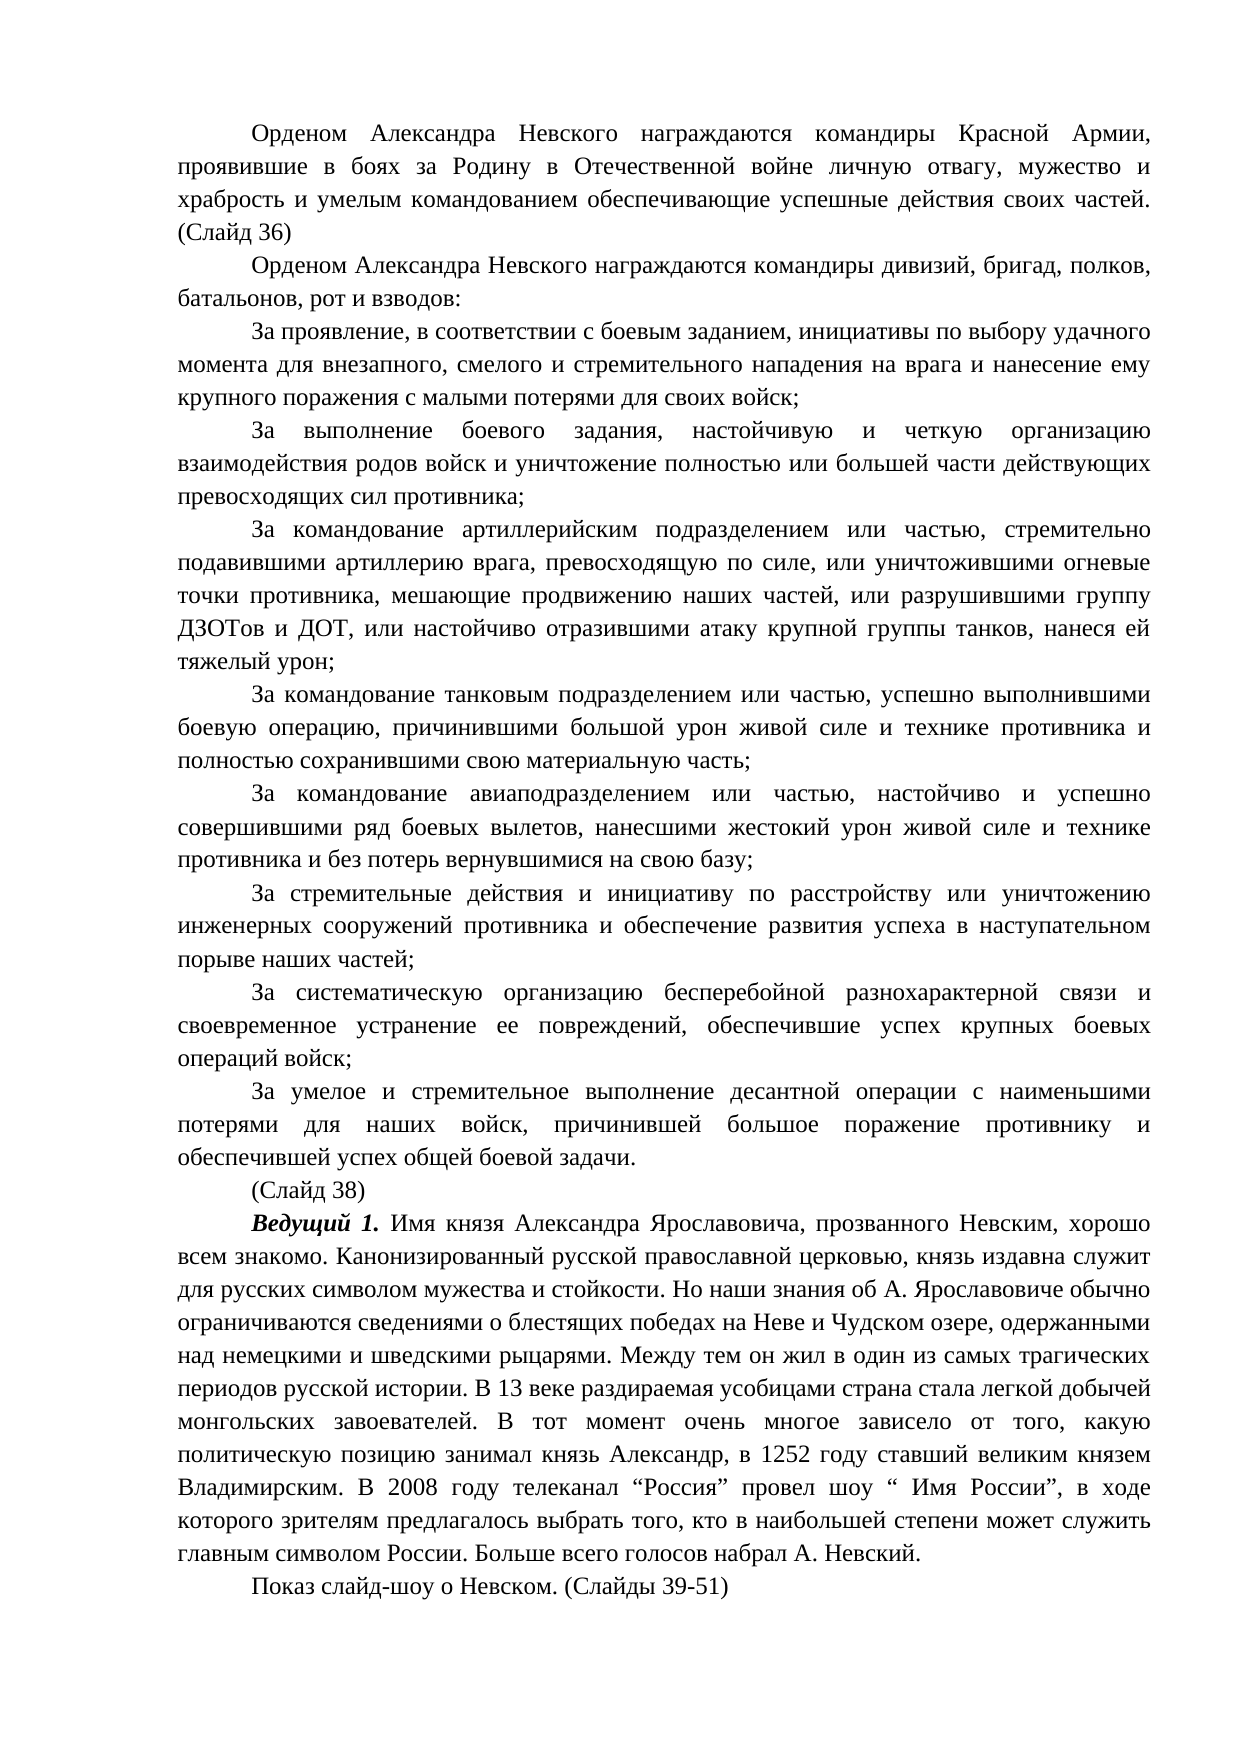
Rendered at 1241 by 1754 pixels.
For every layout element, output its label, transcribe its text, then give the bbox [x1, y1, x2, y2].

text (Слайд 38) [177, 1175, 1152, 1203]
text За командование авиаподразделением или частью, настойчиво и успешно совершившими ряд боевых вылетов, нанесшими жестокий урон живой силе и технике противника и без потерь вернувшимися на свою базу; [177, 778, 1152, 873]
text Орденом Александра Невского награждаются командиры Красной Армии, проявившие в боях за Родину в Отечественной войне личную отвагу, мужество и храбрость и умелым командованием обеспечивающие успешные действия своих частей. (Слайд 36) [177, 118, 1152, 246]
text За командование танковым подразделением или частью, успешно выполнившими боевую операцию, причинившими большой урон живой силе и технике противника и полностью сохранившими свою материальную часть; [177, 679, 1152, 774]
text За командование артиллерийским подразделением или частью, стремительно подавившими артиллерию врага, превосходящую по силе, или уничтожившими огневые точки противника, мешающие продвижению наших частей, или разрушившими группу ДЗОТов и ДОТ, или настойчиво отразившими атаку крупной группы танков, нанеся ей тяжелый урон; [177, 514, 1152, 675]
text Орденом Александра Невского награждаются командиры дивизий, бригад, полков, батальонов, рот и взводов: [177, 250, 1152, 312]
text Показ слайд-шоу о Невском. (Слайды 39-51) [177, 1571, 1152, 1600]
text За умелое и стремительное выполнение десантной операции с наименьшими потерями для наших войск, причинившей большое поражение противнику и обеспечившей успех общей боевой задачи. [177, 1076, 1152, 1171]
text За стремительные действия и инициативу по расстройству или уничтожению инженерных сооружений противника и обеспечение развития успеха в наступательном порыве наших частей; [177, 878, 1152, 972]
text За выполнение боевого задания, настойчивую и четкую организацию взаимодействия родов войск и уничтожение полностью или большей части действующих превосходящих сил противника; [177, 415, 1152, 510]
text За систематическую организацию бесперебойной разнохарактерной связи и своевременное устранение ее повреждений, обеспечившие успех крупных боевых операций войск; [177, 977, 1152, 1071]
text За проявление, в соответствии с боевым заданием, инициативы по выбору удачного момента для внезапного, смелого и стремительного нападения на врага и нанесение ему крупного поражения с малыми потерями для своих войск; [177, 316, 1152, 411]
text Ведущий 1. Имя князя Александра Ярославовича, прозванного Невским, хорошо всем знакомо. Канонизированный русской православной церковью, князь издавна служит для русских символом мужества и стойкости. Но наши знания об А. Ярославовиче обычно ограничиваются сведениями о блестящих победах на Неве и Чудском озере, одержанными над немецкими и шведскими рыцарями. Между тем он жил в один из самых трагических периодов русской истории. В 13 веке раздираемая усобицами страна стала легкой добычей монгольских завоевателей. В тот момент очень многое зависело от того, какую политическую позицию занимал князь Александр, в 1252 году ставший великим князем Владимирским. В 2008 году телеканал “Россия” провел шоу “ Имя России”, в ходе которого зрителям предлагалось выбрать того, кто в наибольшей степени может служить главным символом России. Больше всего голосов набрал А. Невский. [177, 1208, 1152, 1567]
